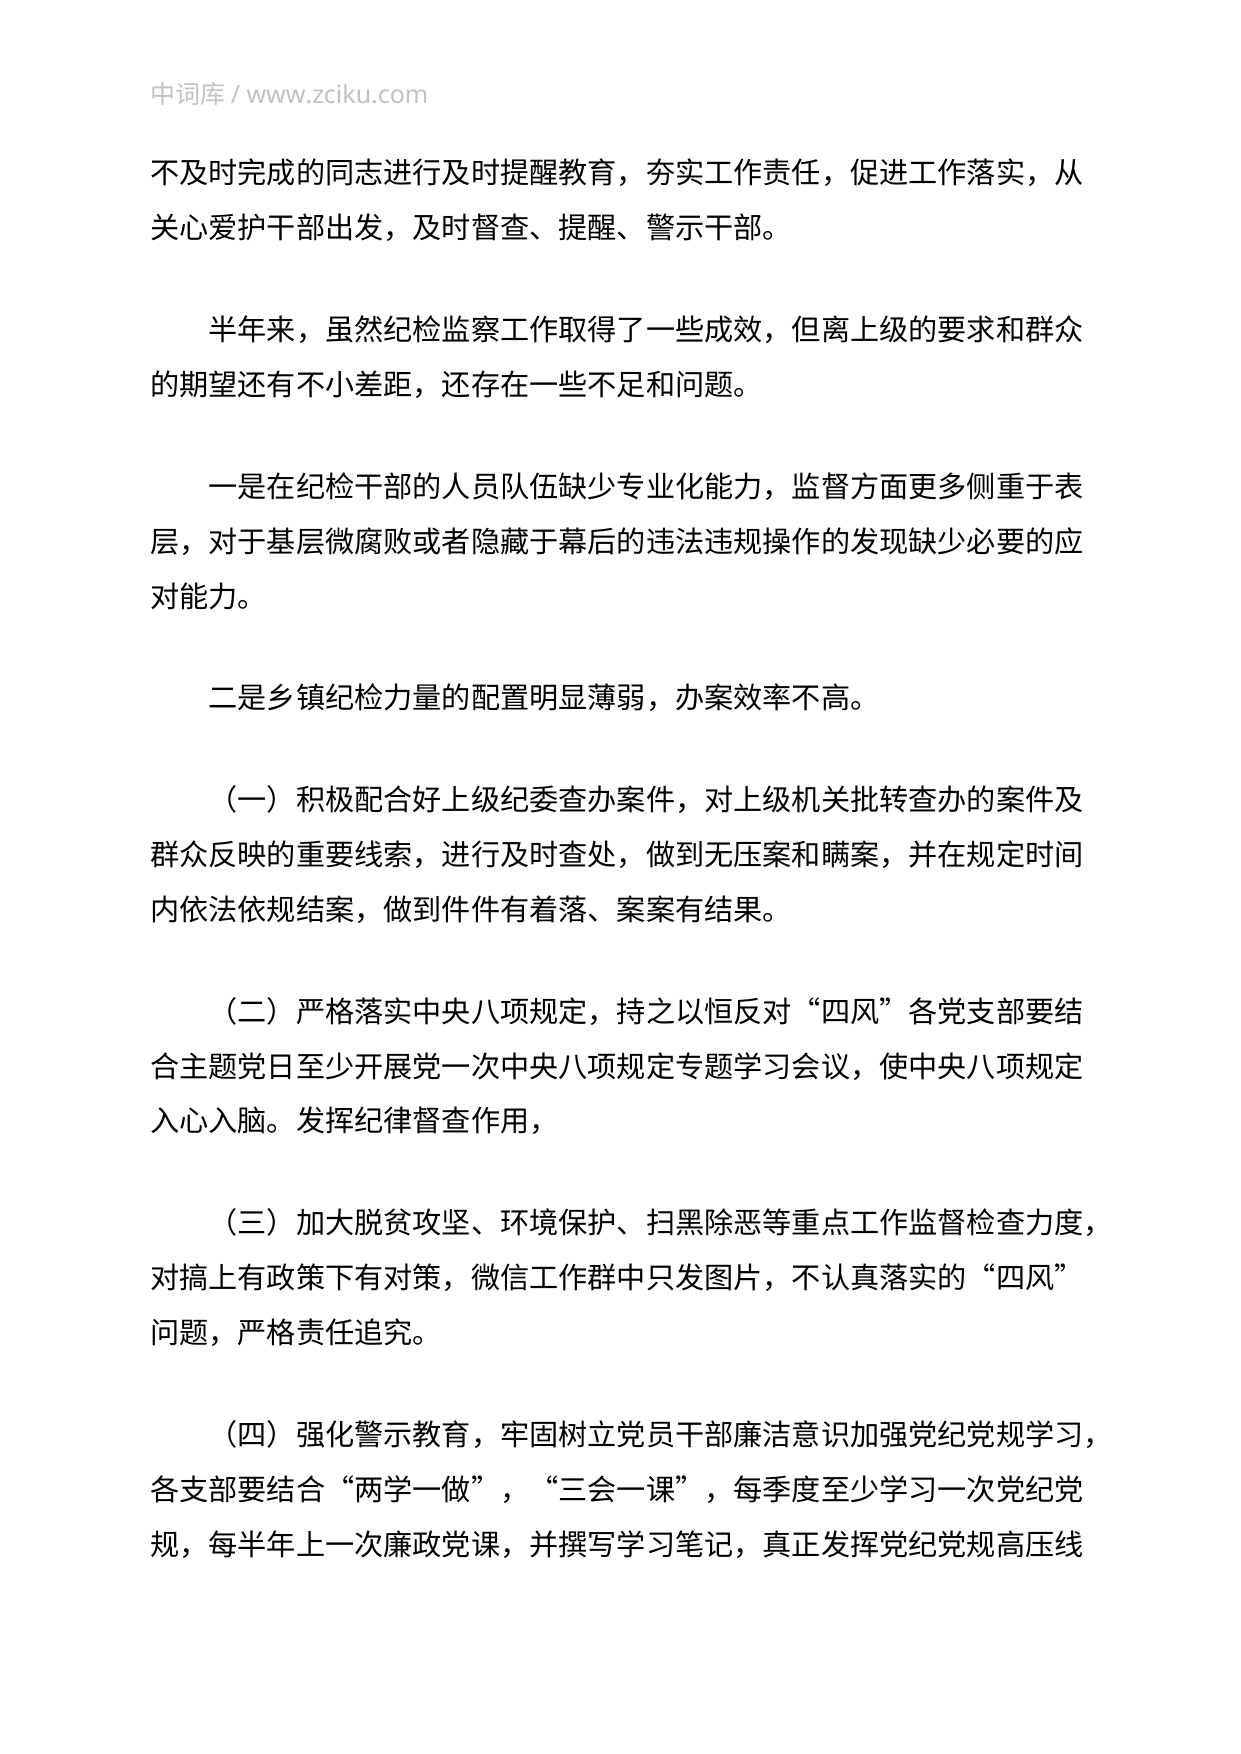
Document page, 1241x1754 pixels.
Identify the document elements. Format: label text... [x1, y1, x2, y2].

text （一）积极配合好上级纪委查办案件，对上级机关批转查办的案件及群众反映的重要线索，进行及时查处，做到无压案和瞒案，并在规定时间内依法依规结案，做到件件有着落、案案有结果。 [150, 777, 1090, 929]
text 一是在纪检干部的人员队伍缺少专业化能力，监督方面更多侧重于表层，对于基层微腐败或者隐藏于幕后的违法违规操作的发现缺少必要的应对能力。 [150, 463, 1090, 615]
text 二是乡镇纪检力量的配置明显薄弱，办案效率不高。 [150, 675, 1090, 717]
text 半年来，虽然纪检监察工作取得了一些成效，但离上级的要求和群众的期望还有不小差距，还存在一些不足和问题。 [150, 307, 1090, 404]
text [150, 1411, 1090, 1563]
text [150, 150, 1090, 247]
text （二）严格落实中央八项规定，持之以恒反对“四风”各党支部要结合主题党日至少开展党一次中央八项规定专题学习会议，使中央八项规定入心入脑。发挥纪律督查作用， [150, 988, 1090, 1140]
text （三）加大脱贫攻坚、环境保护、扫黑除恶等重点工作监督检查力度，对搞上有政策下有对策，微信工作群中只发图片，不认真落实的“四风”问题，严格责任追究。 [150, 1200, 1090, 1352]
